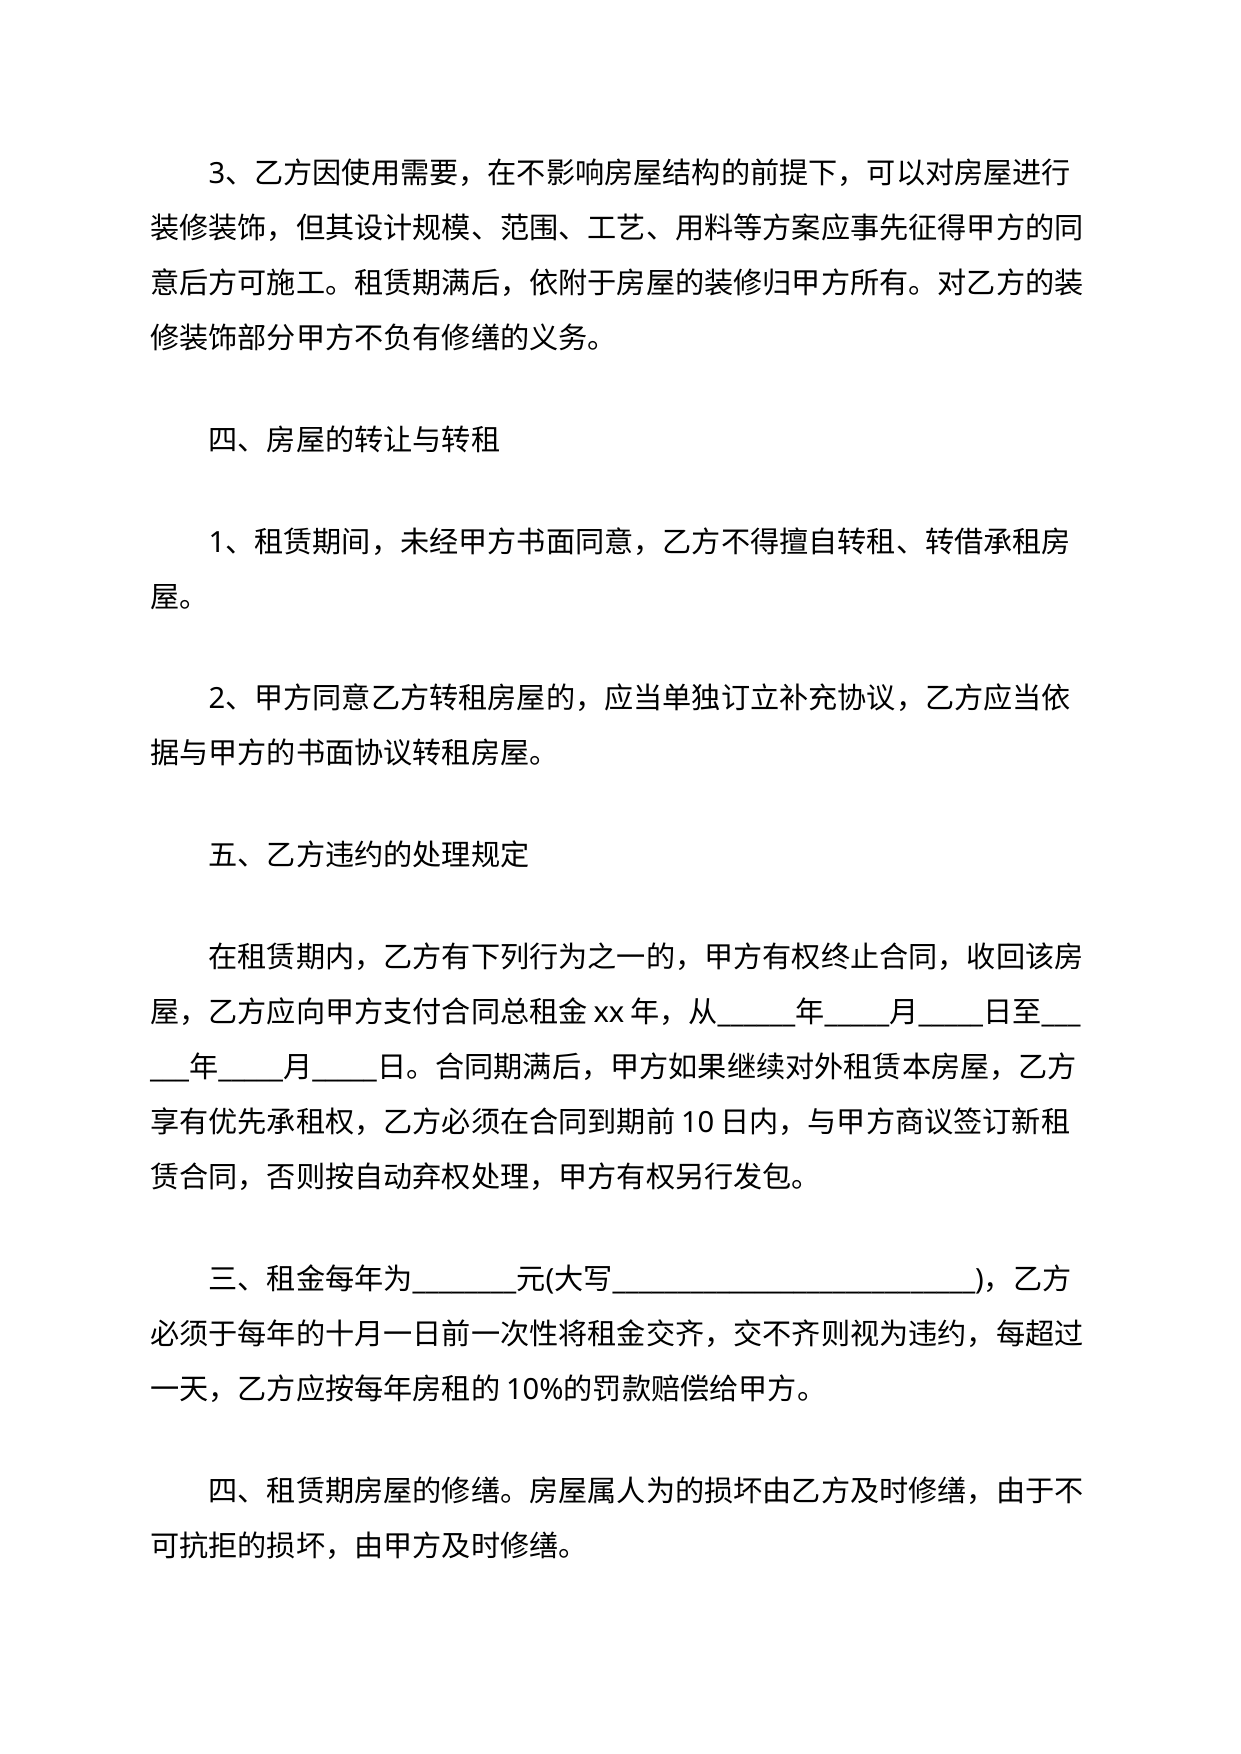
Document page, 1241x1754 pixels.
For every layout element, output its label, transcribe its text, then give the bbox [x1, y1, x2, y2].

text 3、乙方因使用需要，在不影响房屋结构的前提下，可以对房屋进行装修装饰，但其设计规模、范围、工艺、用料等方案应事先征得甲方的同意后方可施工。租赁期满后，依附于房屋的装修归甲方所有。对乙方的装修装饰部分甲方不负有修缮的义务。 [150, 150, 1090, 357]
text 三、租金每年为________元(大写____________________________)，乙方必须于每年的十月一日前一次性将租金交齐，交不齐则视为违约，每超过一天，乙方应按每年房租的10%的罚款赔偿给甲方。 [150, 1255, 1090, 1408]
text 2、甲方同意乙方转租房屋的，应当单独订立补充协议，乙方应当依据与甲方的书面协议转租房屋。 [150, 675, 1090, 772]
text 五、乙方违约的处理规定 [150, 832, 1090, 874]
text 四、租赁期房屋的修缮。房屋属人为的损坏由乙方及时修缮，由于不可抗拒的损坏，由甲方及时修缮。 [150, 1467, 1090, 1564]
text 1、租赁期间，未经甲方书面同意，乙方不得擅自转租、转借承租房屋。 [150, 518, 1090, 616]
text 在租赁期内，乙方有下列行为之一的，甲方有权终止合同，收回该房屋，乙方应向甲方支付合同总租金xx年，从______年_____月_____日至______年_____月_____日。合同期满后，甲方如果继续对外租赁本房屋，乙方享有优先承租权，乙方必须在合同到期前10日内，与甲方商议签订新租赁合同，否则按自动弃权处理，甲方有权另行发包。 [150, 934, 1090, 1196]
text 四、房屋的转让与转租 [150, 417, 1090, 459]
